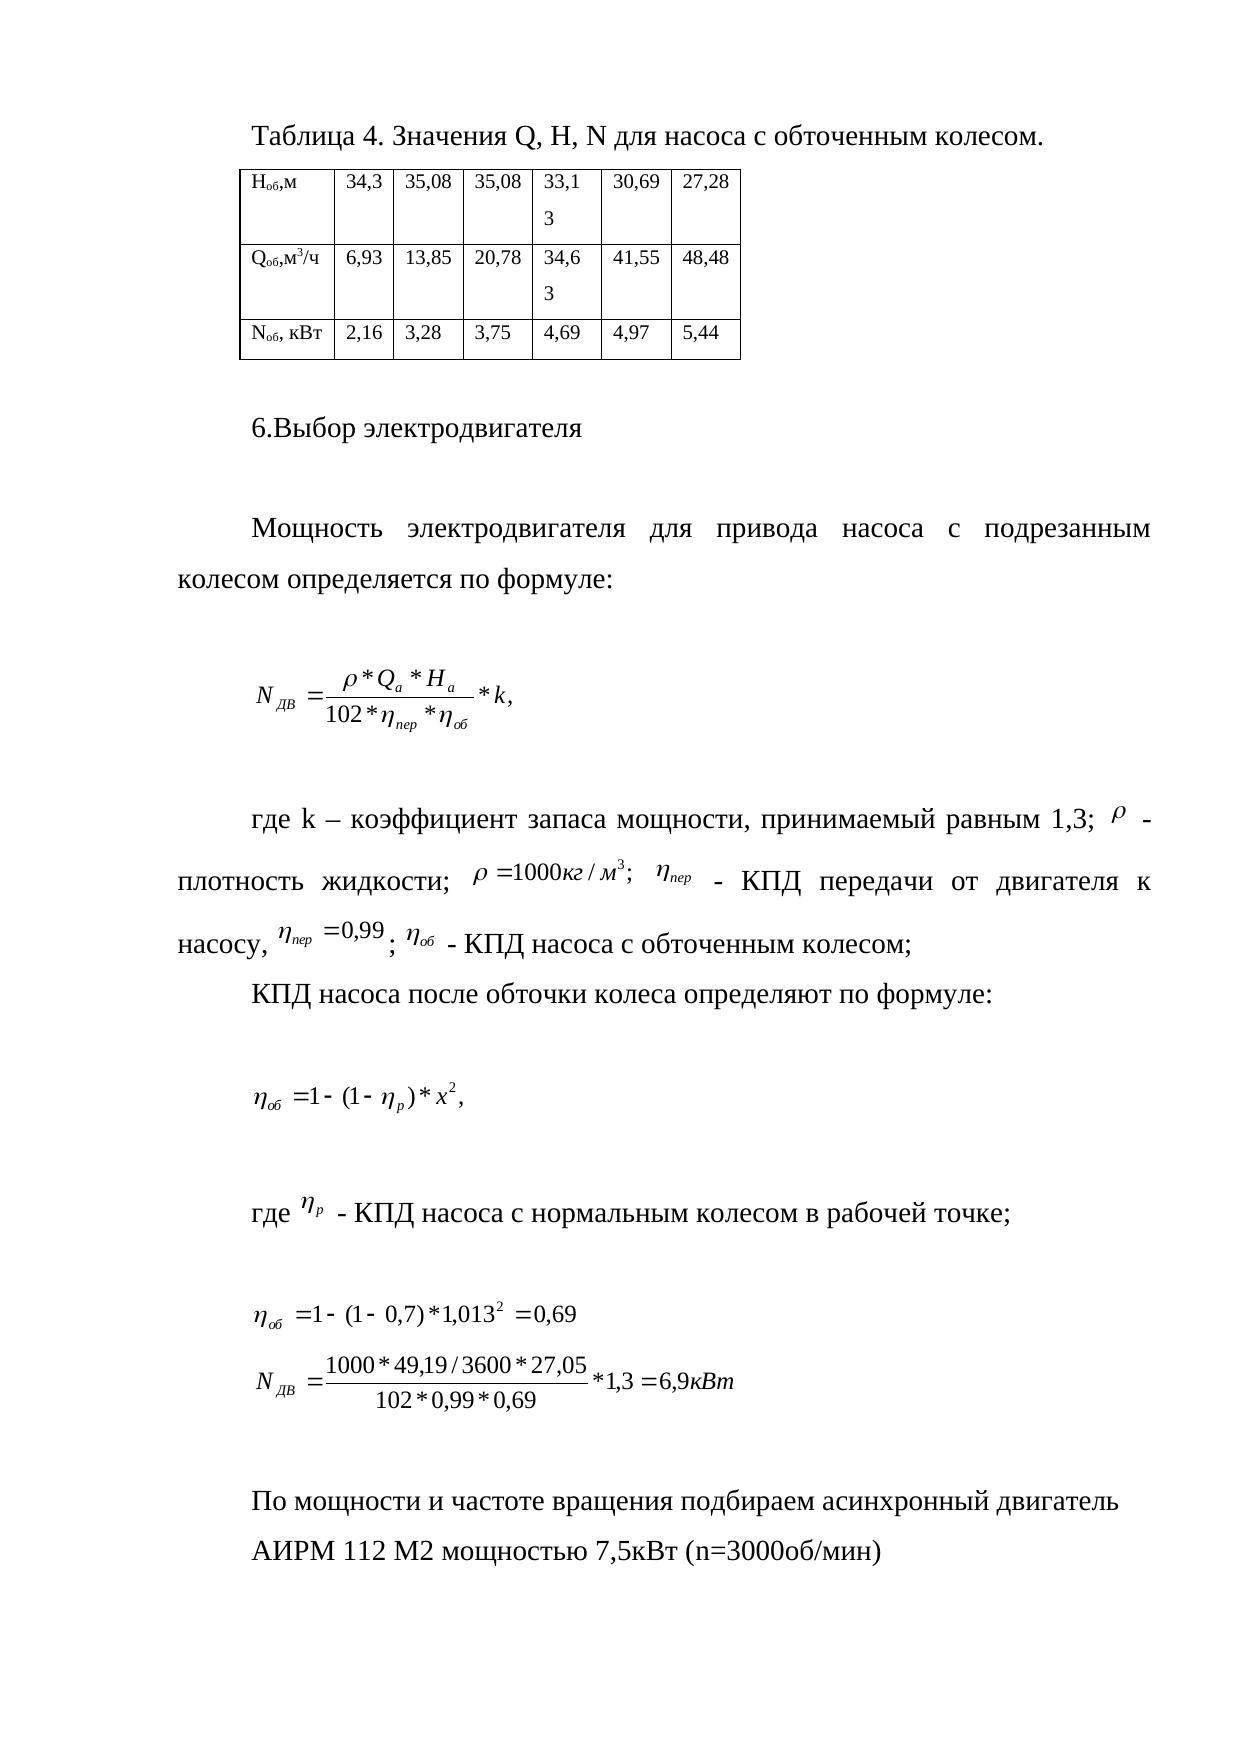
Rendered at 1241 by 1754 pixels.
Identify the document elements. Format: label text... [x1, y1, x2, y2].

table_cell 41,55 [602, 245, 671, 319]
table_cell 48,48 [672, 245, 740, 319]
table_cell 2,16 [335, 320, 393, 359]
table_cell 20,78 [464, 245, 532, 319]
text По мощности и частоте вращения подбираем асинхронный двигатель [177, 1483, 1152, 1517]
table_header 30,69 [602, 170, 671, 244]
table_cell 34,63 [533, 245, 601, 319]
text Мощность электродвигателя для привода насоса с подрезанным колесом определяется по формуле: [177, 511, 1152, 594]
table_header 33,13 [533, 170, 601, 244]
table_header 35,08 [464, 170, 532, 244]
table_cell 3,28 [394, 320, 463, 359]
table_cell 5,44 [672, 320, 740, 359]
text где k – коэффициент запаса мощности, принимаемый равным 1,3; - плотность жидкости; - КПД передачи от двигателя к насосу, ; - КПД насоса с обточенным колесом; [177, 801, 1152, 959]
table_cell 4,69 [533, 320, 601, 359]
text КПД насоса после обточки колеса определяют по формуле: [177, 976, 1152, 1009]
table_header 34,3 [335, 170, 393, 244]
table_cell 3,75 [464, 320, 532, 359]
text где - КПД насоса с нормальным колесом в рабочей точке; [177, 1184, 1152, 1229]
table_cell 6,93 [335, 245, 393, 319]
table_cell Qоб,м3/ч [241, 245, 334, 319]
text АИРМ 112 М2 мощностью 7,5кВт (n=3000об/мин) [177, 1533, 1152, 1567]
table_header 27,28 [672, 170, 740, 244]
table_cell Nоб, кВт [241, 320, 334, 359]
table_header Hоб,м [241, 170, 334, 244]
text 6.Выбор электродвигателя [177, 410, 1152, 443]
table_cell 13,85 [394, 245, 463, 319]
text Таблица 4. Значения Q, H, N для насоса с обточенным колесом. [177, 118, 1152, 152]
table_header 35,08 [394, 170, 463, 244]
table_cell 4,97 [602, 320, 671, 359]
